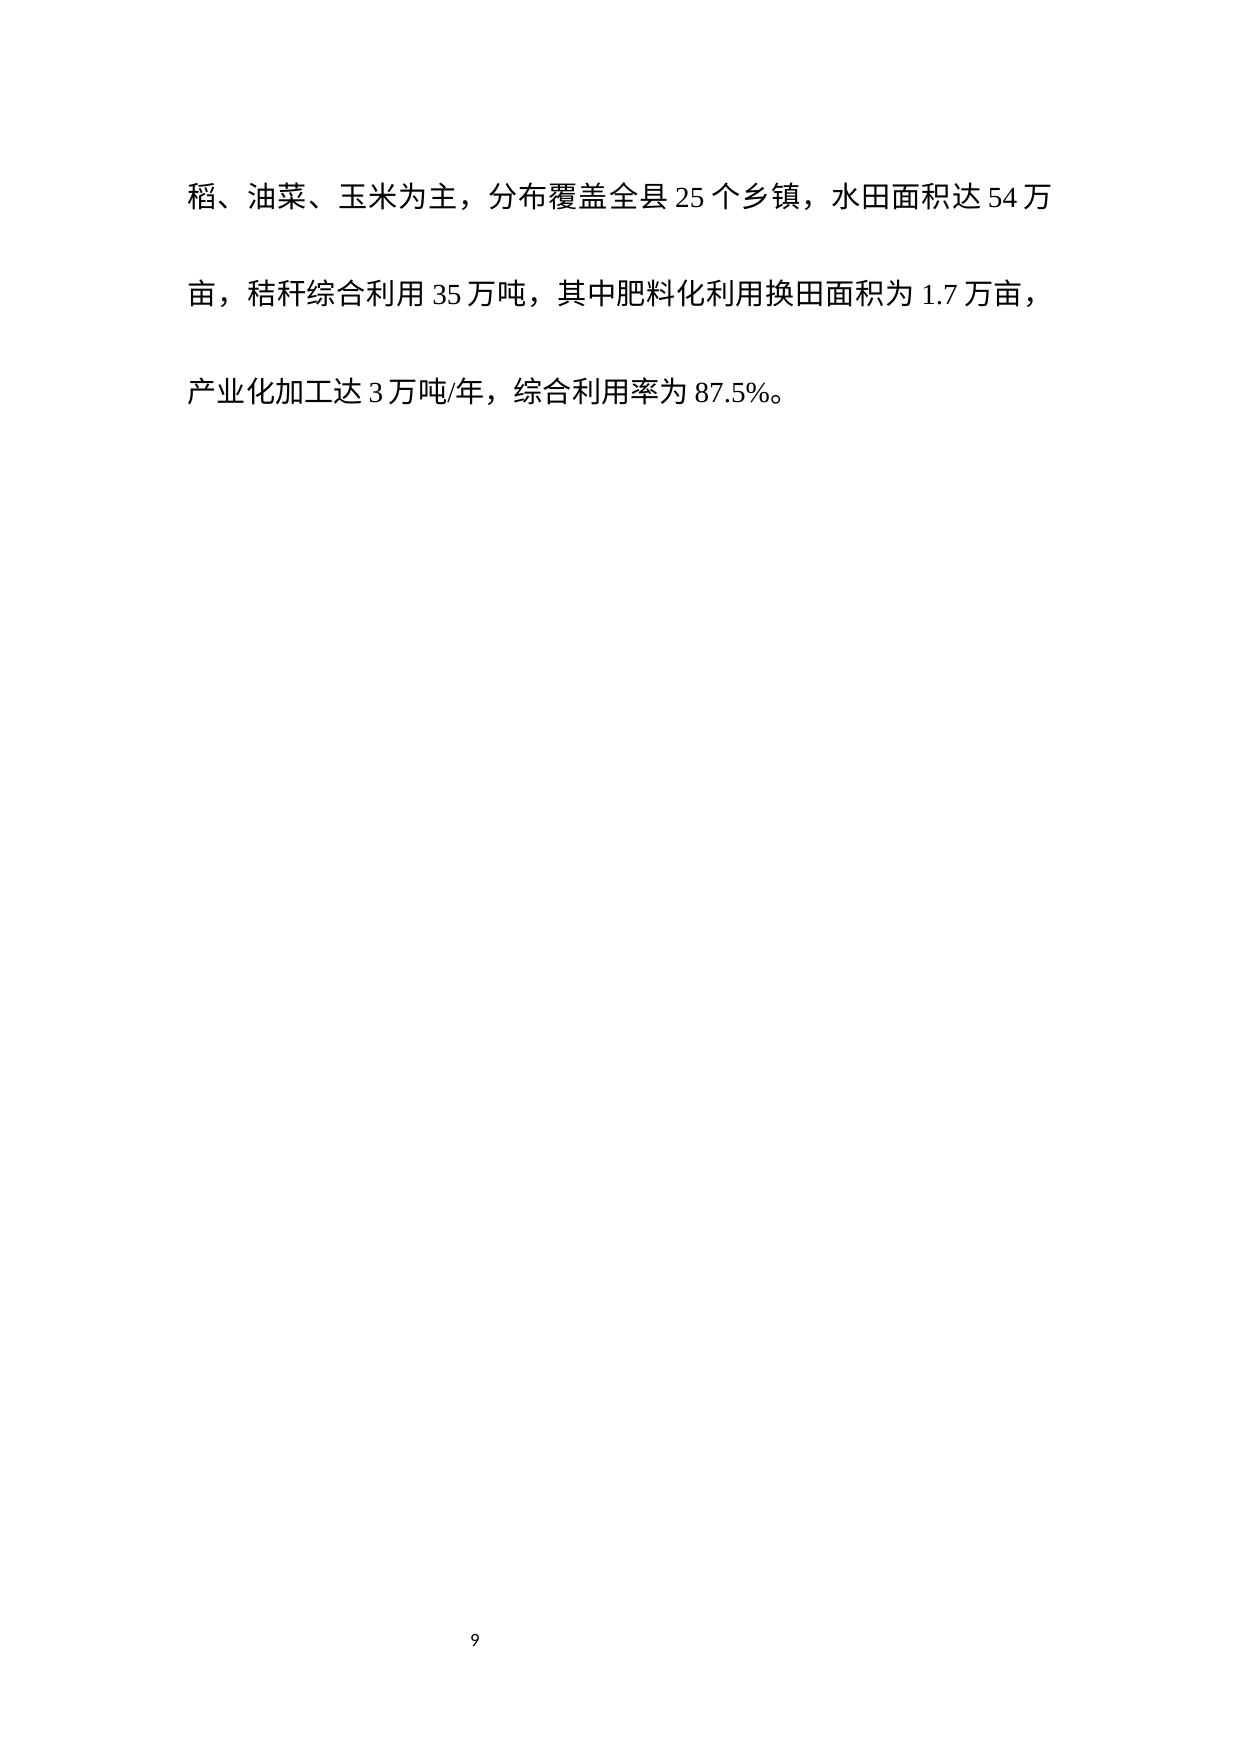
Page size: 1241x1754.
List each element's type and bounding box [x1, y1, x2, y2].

text [187, 162, 1053, 422]
